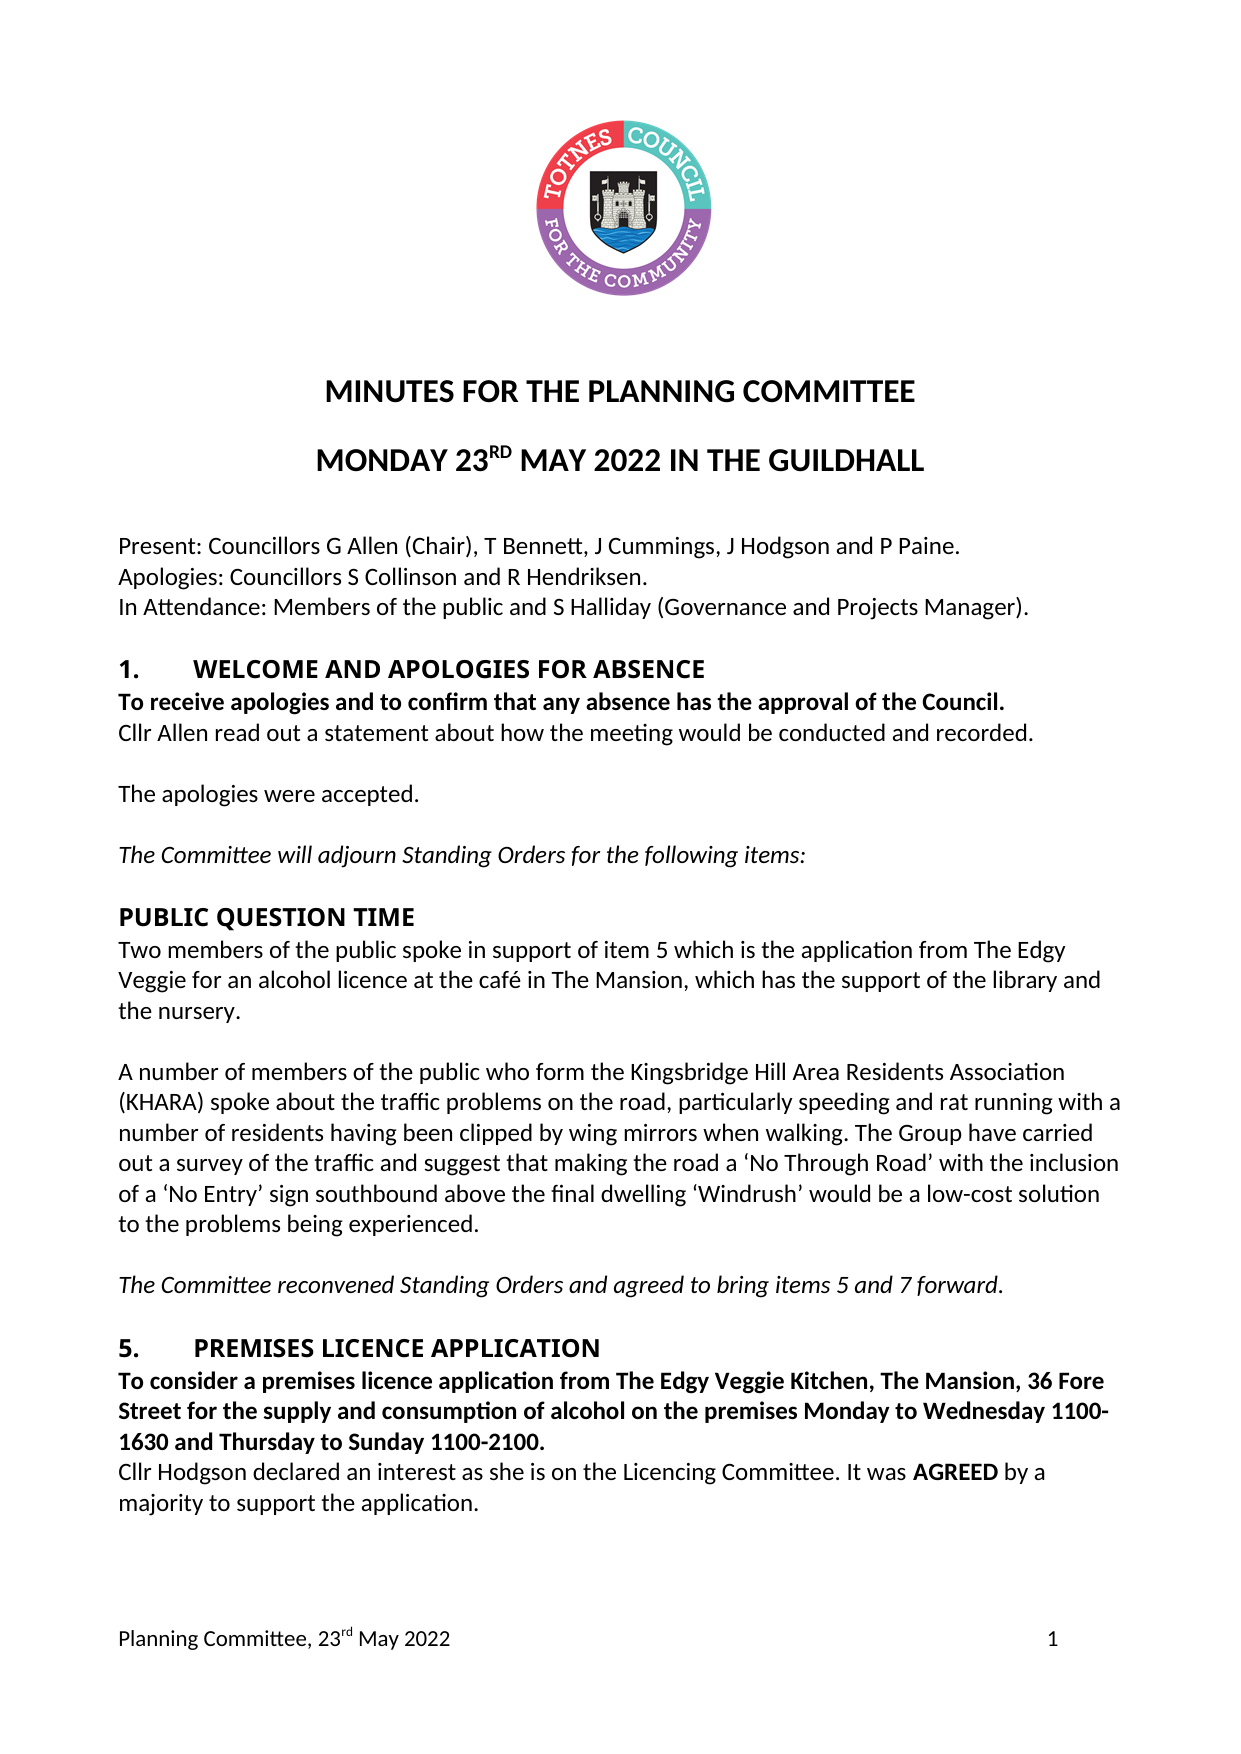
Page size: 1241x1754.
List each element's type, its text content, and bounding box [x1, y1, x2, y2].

subtitle MONDAY 23RD MAY 2022 IN THE GUILDHALL [118, 439, 1122, 480]
subtitle 5. PREMISES LICENCE APPLICATION [118, 1331, 1122, 1365]
text Present: Councillors G Allen (Chair), T Bennett, J Cummings, J Hodgson and P Paine. [118, 530, 1122, 561]
text The Committee will adjourn Standing Orders for the following items: [118, 839, 1122, 869]
subtitle 1. WELCOME AND APOLOGIES FOR ABSENCE [118, 652, 1122, 686]
subtitle PUBLIC QUESTION TIME [118, 900, 1122, 934]
text Two members of the public spoke in support of item 5 which is the application from The Edgy Veggie for an alcohol licence at the café in The Mansion, which has the support of the library and the nursery. [118, 934, 1122, 1026]
subtitle MINUTES FOR THE PLANNING COMMITTEE [118, 370, 1122, 411]
text A number of members of the public who form the Kingsbridge Hill Area Residents Association (KHARA) spoke about the traffic problems on the road, particularly speeding and rat running with a number of residents having been clipped by wing mirrors when walking. The Group have carried out a survey of the traffic and suggest that making the road a ‘No Through Road’ with the inclusion of a ‘No Entry’ sign southbound above the final dwelling ‘Windrush’ would be a low-cost solution to the problems being experienced. [118, 1056, 1122, 1239]
text Apologies: Councillors S Collinson and R Hendriksen. [118, 561, 1122, 591]
text The Committee reconvened Standing Orders and agreed to bring items 5 and 7 forward. [118, 1270, 1122, 1300]
text In Attendance: Members of the public and S Halliday (Governance and Projects Manager). [118, 591, 1122, 622]
picture [532, 118, 714, 297]
text The apologies were accepted. [118, 778, 1122, 808]
text Cllr Allen read out a statement about how the meeting would be conducted and recorded. [118, 717, 1122, 747]
text To consider a premises licence application from The Edgy Veggie Kitchen, The Mansion, 36 Fore Street for the supply and consumption of alcohol on the premises Monday to Wednesday 1100-1630 and Thursday to Sunday 1100-2100. [118, 1365, 1122, 1456]
text To receive apologies and to confirm that any absence has the approval of the Council. [118, 686, 1122, 717]
text Cllr Hodgson declared an interest as she is on the Licencing Committee. It was AGREED by a majority to support the application. [118, 1456, 1122, 1517]
